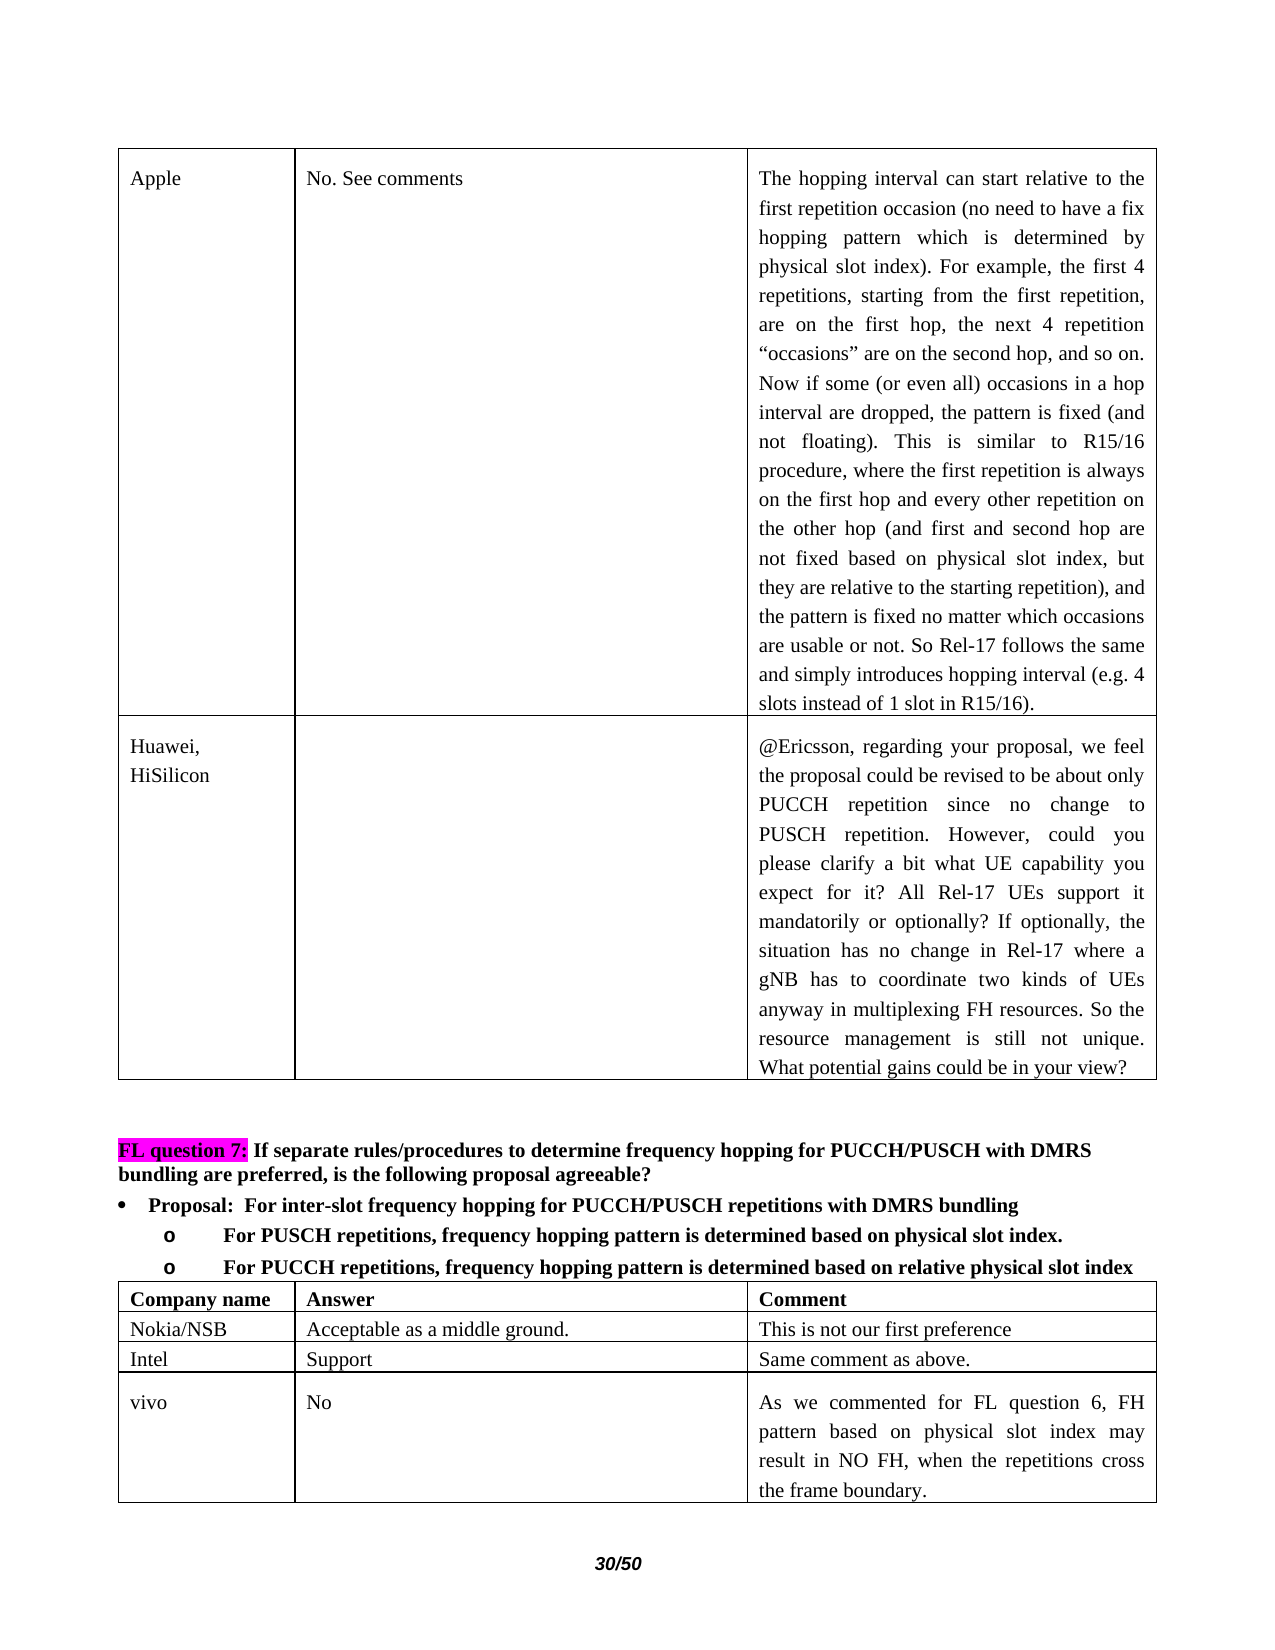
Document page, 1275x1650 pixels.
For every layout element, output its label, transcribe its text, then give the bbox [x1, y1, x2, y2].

table_cell This is not our first preference [748, 1312, 1156, 1341]
list For PUCCH repetitions, frequency hopping pattern is determined based on relative physical slot index [163, 1255, 1157, 1281]
table_header Company name [119, 1282, 294, 1311]
list Proposal: For inter-slot frequency hopping for PUCCH/PUSCH repetitions with DMRS bundling [118, 1193, 1157, 1217]
table_cell vivo [119, 1373, 294, 1502]
table_cell Nokia/NSB [119, 1312, 294, 1341]
table_cell No [296, 1373, 747, 1502]
table_cell Apple [119, 149, 294, 715]
table_cell [296, 716, 747, 1079]
text FL question 7: If separate rules/procedures to determine frequency hopping for PUCCH/PUSCH with DMRS bundling are preferred, is the following proposal agreeable? [118, 1138, 1157, 1186]
table_header Answer [296, 1282, 747, 1311]
table_header Comment [748, 1282, 1156, 1311]
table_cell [748, 1373, 1156, 1502]
table_cell The hopping interval can start relative to the first repetition occasion (no need to have a fix hopping pattern which is determined by physical slot index). For example, the first 4 repetitions, starting from the first repetition, are on the first hop, the next 4 repetition “occasions” are on the second hop, and so on. Now if some (or even all) occasions in a hop interval are dropped, the pattern is fixed (and not floating). This is similar to R15/16 procedure, where the first repetition is always on the first hop and every other repetition on the other hop (and first and second hop are not fixed based on physical slot index, but they are relative to the starting repetition), and the pattern is fixed no matter which occasions are usable or not. So Rel-17 follows the same and simply introduces hopping interval (e.g. 4 slots instead of 1 slot in R15/16). [748, 149, 1156, 715]
table_cell Huawei, HiSilicon [119, 716, 294, 1079]
table_cell No. See comments [296, 149, 747, 715]
list For PUSCH repetitions, frequency hopping pattern is determined based on physical slot index. [163, 1223, 1157, 1249]
table_cell Acceptable as a middle ground. [296, 1312, 747, 1341]
table_cell Intel [119, 1342, 294, 1371]
table_cell Support [296, 1342, 747, 1371]
table_cell @Ericsson, regarding your proposal, we feel the proposal could be revised to be about only PUCCH repetition since no change to PUSCH repetition. However, could you please clarify a bit what UE capability you expect for it? All Rel-17 UEs support it mandatorily or optionally? If optionally, the situation has no change in Rel-17 where a gNB has to coordinate two kinds of UEs anyway in multiplexing FH resources. So the resource management is still not unique. What potential gains could be in your view? [748, 716, 1156, 1079]
table_cell Same comment as above. [748, 1342, 1156, 1371]
